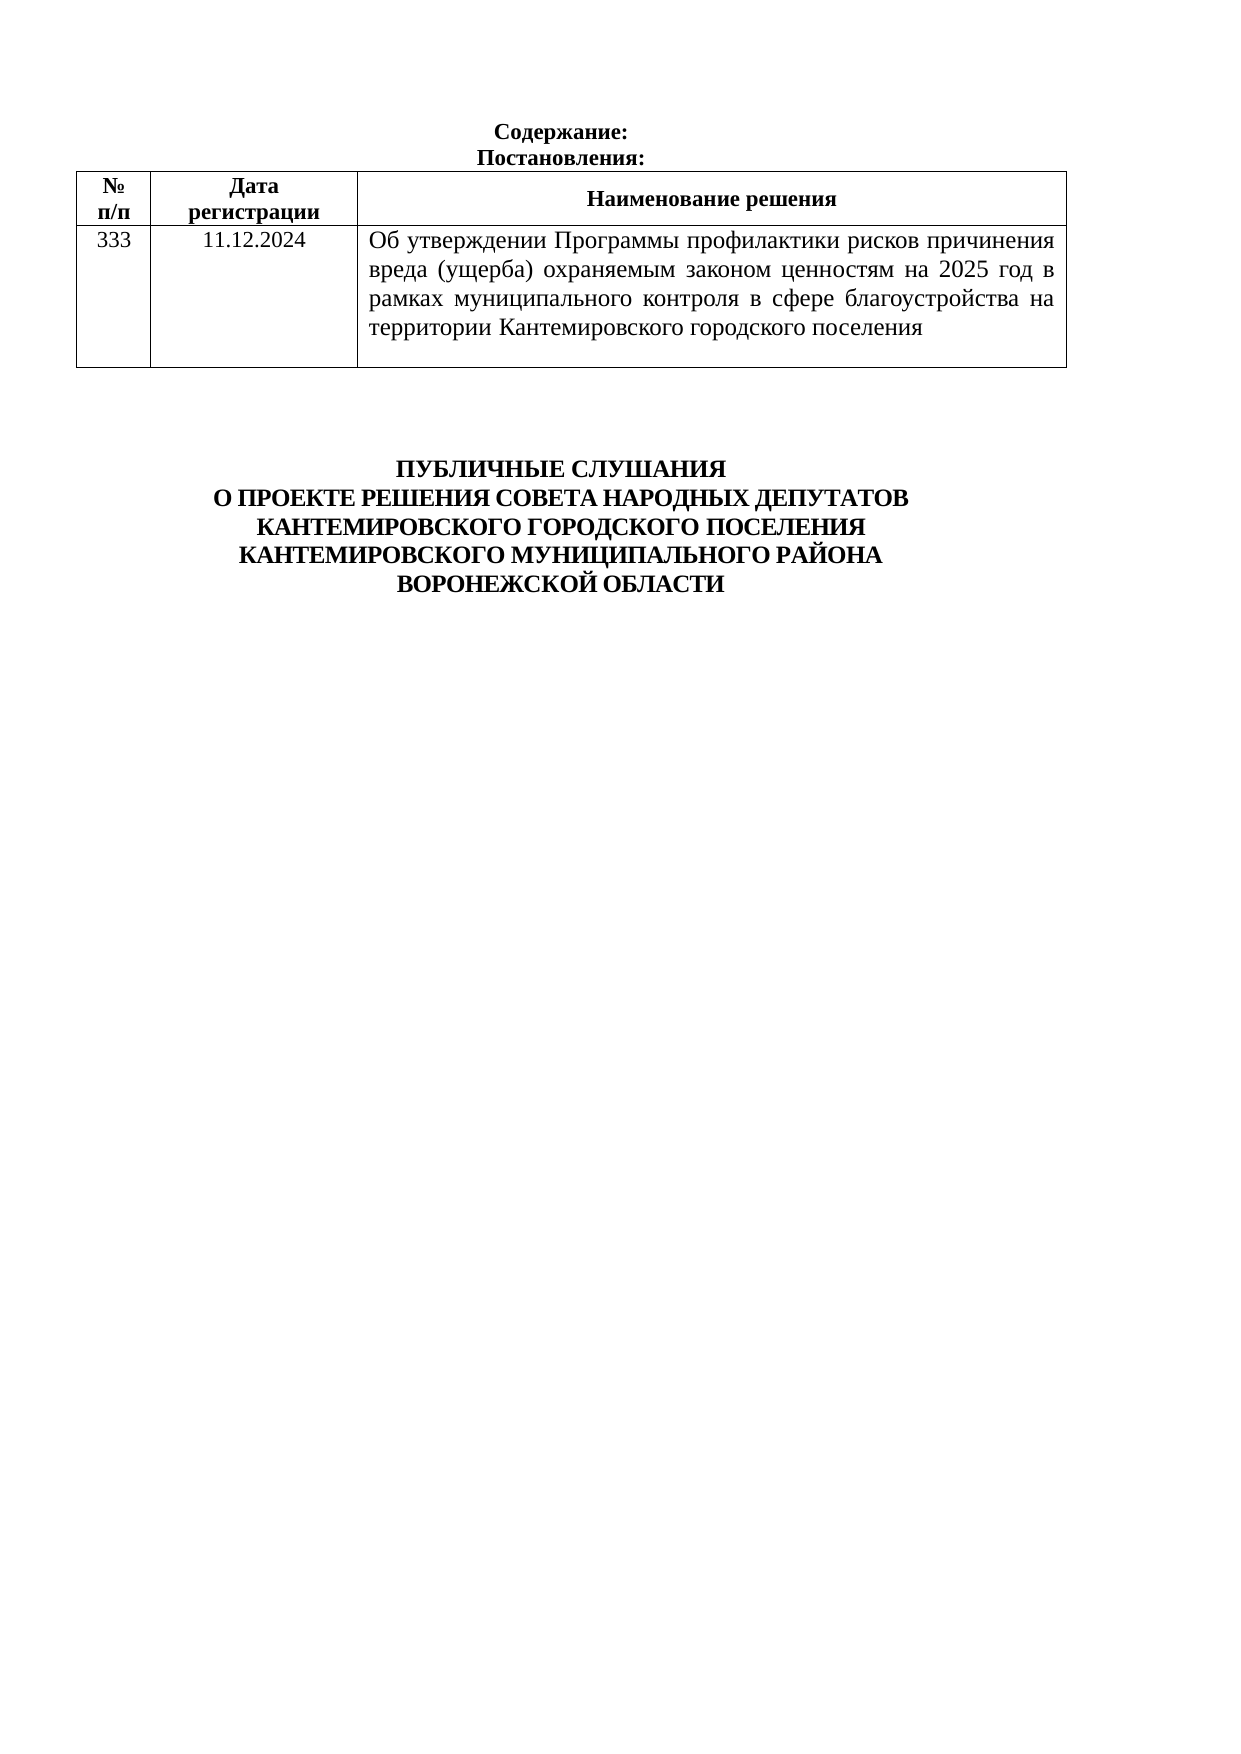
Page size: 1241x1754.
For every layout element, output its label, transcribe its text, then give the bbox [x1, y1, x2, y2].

text КАНТЕМИРОВСКОГО ГОРОДСКОГО ПОСЕЛЕНИЯ КАНТЕМИРОВСКОГО МУНИЦИПАЛЬНОГО РАЙОНА [89, 512, 1033, 569]
text ПУБЛИЧНЫЕ СЛУШАНИЯ [548, 454, 1033, 483]
text ВОРОНЕЖСКОЙ ОБЛАСТИ [559, 569, 1033, 598]
text Постановления: [89, 144, 1033, 171]
text ВОРОНЕЖСКОЙ ОБЛАСТИ [89, 569, 541, 598]
table_cell Об утверждении Программы профилактики рисков причинения вреда (ущерба) охраняемым законом ценностям на 2025 год в рамках муниципального контроля в сфере благоустройства на территории Кантемировского городского поселения [358, 226, 1066, 367]
table_header № п/п [77, 172, 150, 224]
table_cell 333 [77, 226, 150, 367]
text ПУБЛИЧНЫЕ СЛУШАНИЯ [89, 454, 524, 483]
text О ПРОЕКТЕ РЕШЕНИЯ СОВЕТА НАРОДНЫХ ДЕПУТАТОВ [89, 483, 1033, 512]
table_cell 11.12.2024 [151, 226, 357, 367]
table_header Наименование решения [358, 172, 1066, 224]
text Содержание: [89, 118, 1033, 144]
table_header Дата регистрации [151, 172, 357, 224]
